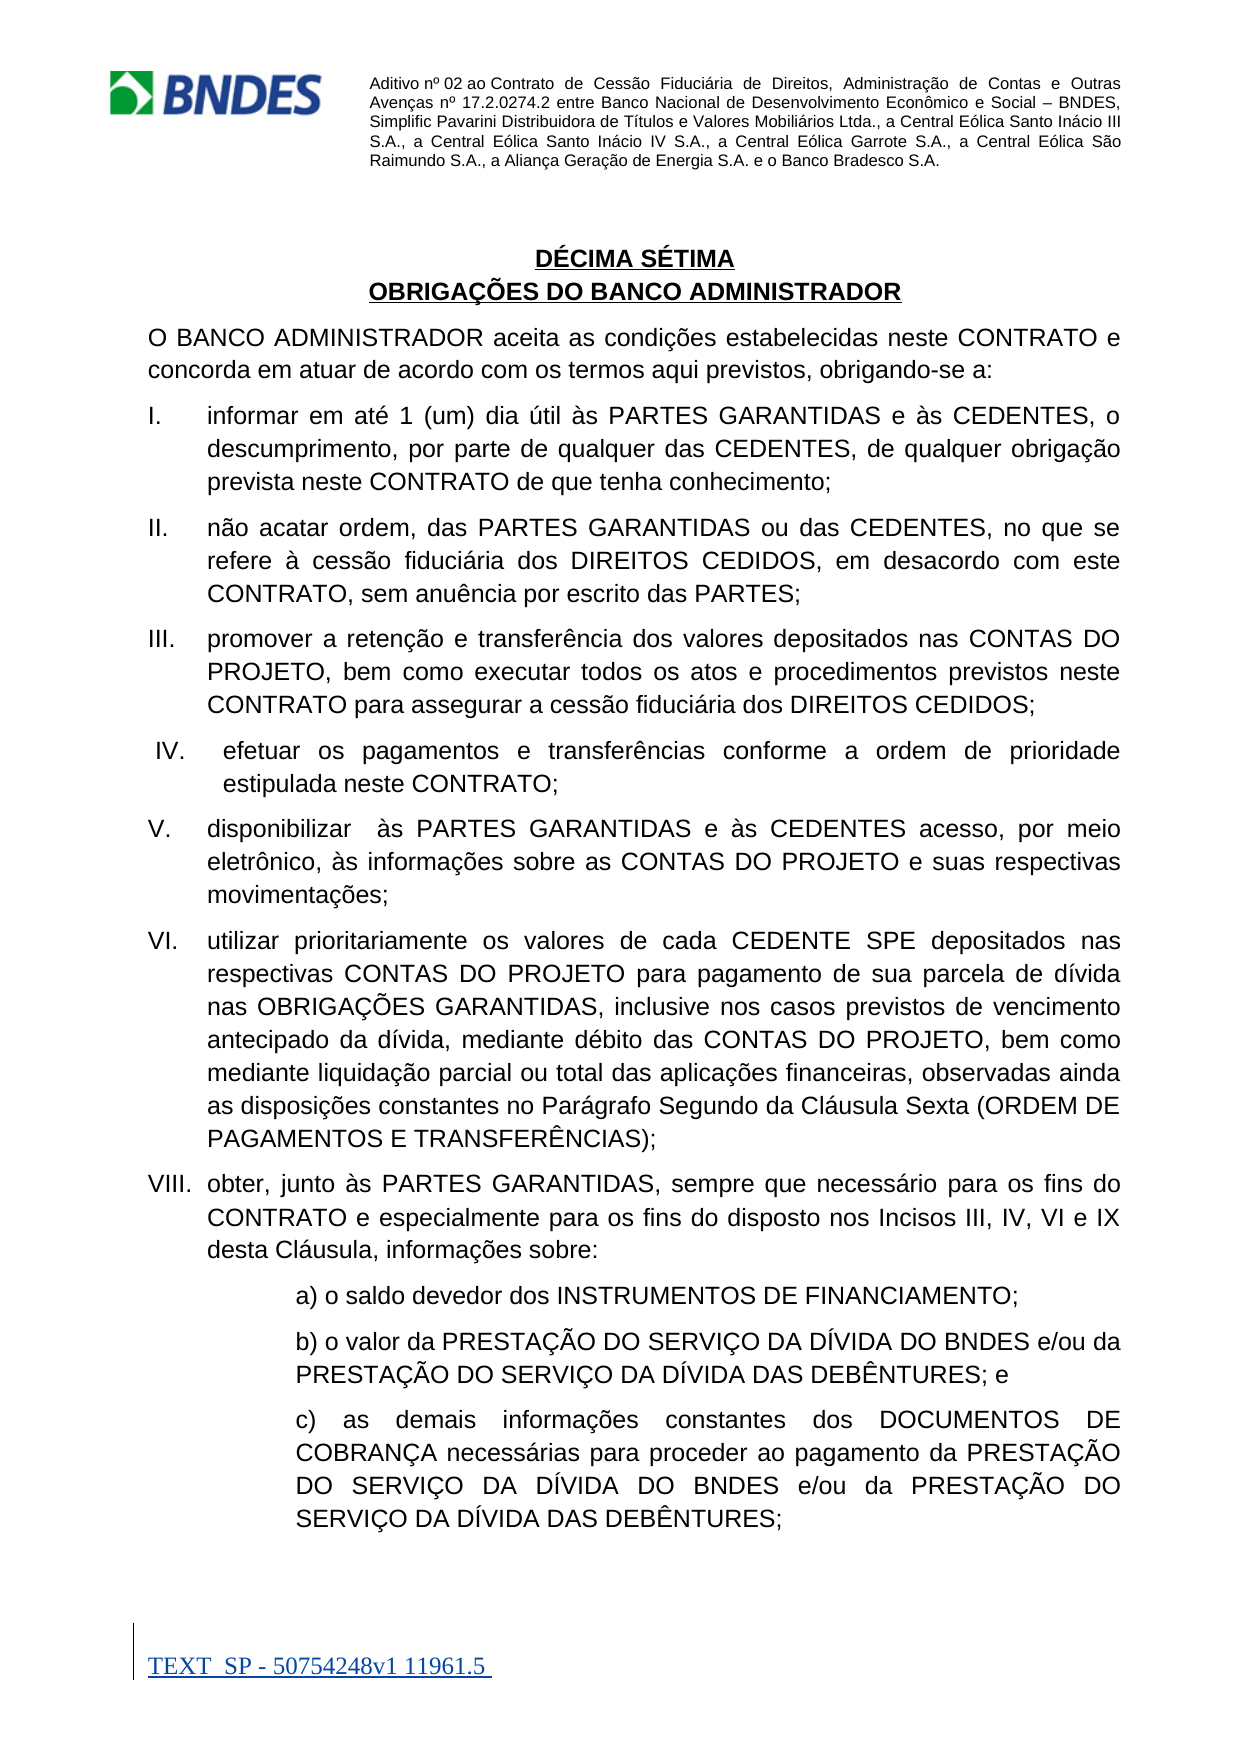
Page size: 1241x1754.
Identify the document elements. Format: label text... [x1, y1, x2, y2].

text VIII. obter, junto às PARTES GARANTIDAS, sempre que necessário para os fins do CONTRATO e especialmente para os fins do disposto nos Incisos III, IV, VI e IX desta Cláusula, informações sobre: [148, 1169, 1122, 1264]
text I. informar em até 1 (um) dia útil às PARTES GARANTIDAS e às CEDENTES, o descumprimento, por parte de qualquer das CEDENTES, de qualquer obrigação prevista neste CONTRATO de que tenha conhecimento; [148, 401, 1122, 496]
text b) o valor da PRESTAÇÃO DO SERVIÇO DA DÍVIDA DO BNDES e/ou da PRESTAÇÃO DO SERVIÇO DA DÍVIDA DAS DEBÊNTURES; e [295, 1327, 1122, 1388]
text V. disponibilizar às PARTES GARANTIDAS e às CEDENTES acesso, por meio eletrônico, às informações sobre as CONTAS DO PROJETO e suas respectivas movimentações; [148, 814, 1122, 909]
text II. não acatar ordem, das PARTES GARANTIDAS ou das CEDENTES, no que se refere à cessão fiduciária dos DIREITOS CEDIDOS, em desacordo com este CONTRATO, sem anuência por escrito das PARTES; [148, 513, 1122, 607]
text a) o saldo devedor dos INSTRUMENTOS DE FINANCIAMENTO; [295, 1281, 1122, 1310]
text III. promover a retenção e transferência dos valores depositados nas CONTAS DO PROJETO, bem como executar todos os atos e procedimentos previstos neste CONTRATO para assegurar a cessão fiduciária dos DIREITOS CEDIDOS; [148, 624, 1122, 719]
text DÉCIMA SÉTIMA OBRIGAÇÕES DO BANCO ADMINISTRADOR [148, 244, 1122, 306]
text c) as demais informações constantes dos DOCUMENTOS DE COBRANÇA necessárias para proceder ao pagamento da PRESTAÇÃO DO SERVIÇO DA DÍVIDA DO BNDES e/ou da PRESTAÇÃO DO SERVIÇO DA DÍVIDA DAS DEBÊNTURES; [295, 1405, 1122, 1533]
text VI. utilizar prioritariamente os valores de cada CEDENTE SPE depositados nas respectivas CONTAS DO PROJETO para pagamento de sua parcela de dívida nas OBRIGAÇÕES GARANTIDAS, inclusive nos casos previstos de vencimento antecipado da dívida, mediante débito das CONTAS DO PROJETO, bem como mediante liquidação parcial ou total das aplicações financeiras, observadas ainda as disposições constantes no Parágrafo Segundo da Cláusula Sexta (ORDEM DE PAGAMENTOS E TRANSFERÊNCIAS); [148, 926, 1122, 1153]
text O BANCO ADMINISTRADOR aceita as condições estabelecidas neste CONTRATO e concorda em atuar de acordo com os termos aqui previstos, obrigando-se a: [148, 322, 1122, 384]
picture [110, 71, 323, 117]
list efetuar os pagamentos e transferências conforme a ordem de prioridade estipulada neste CONTRATO; [185, 736, 1122, 797]
